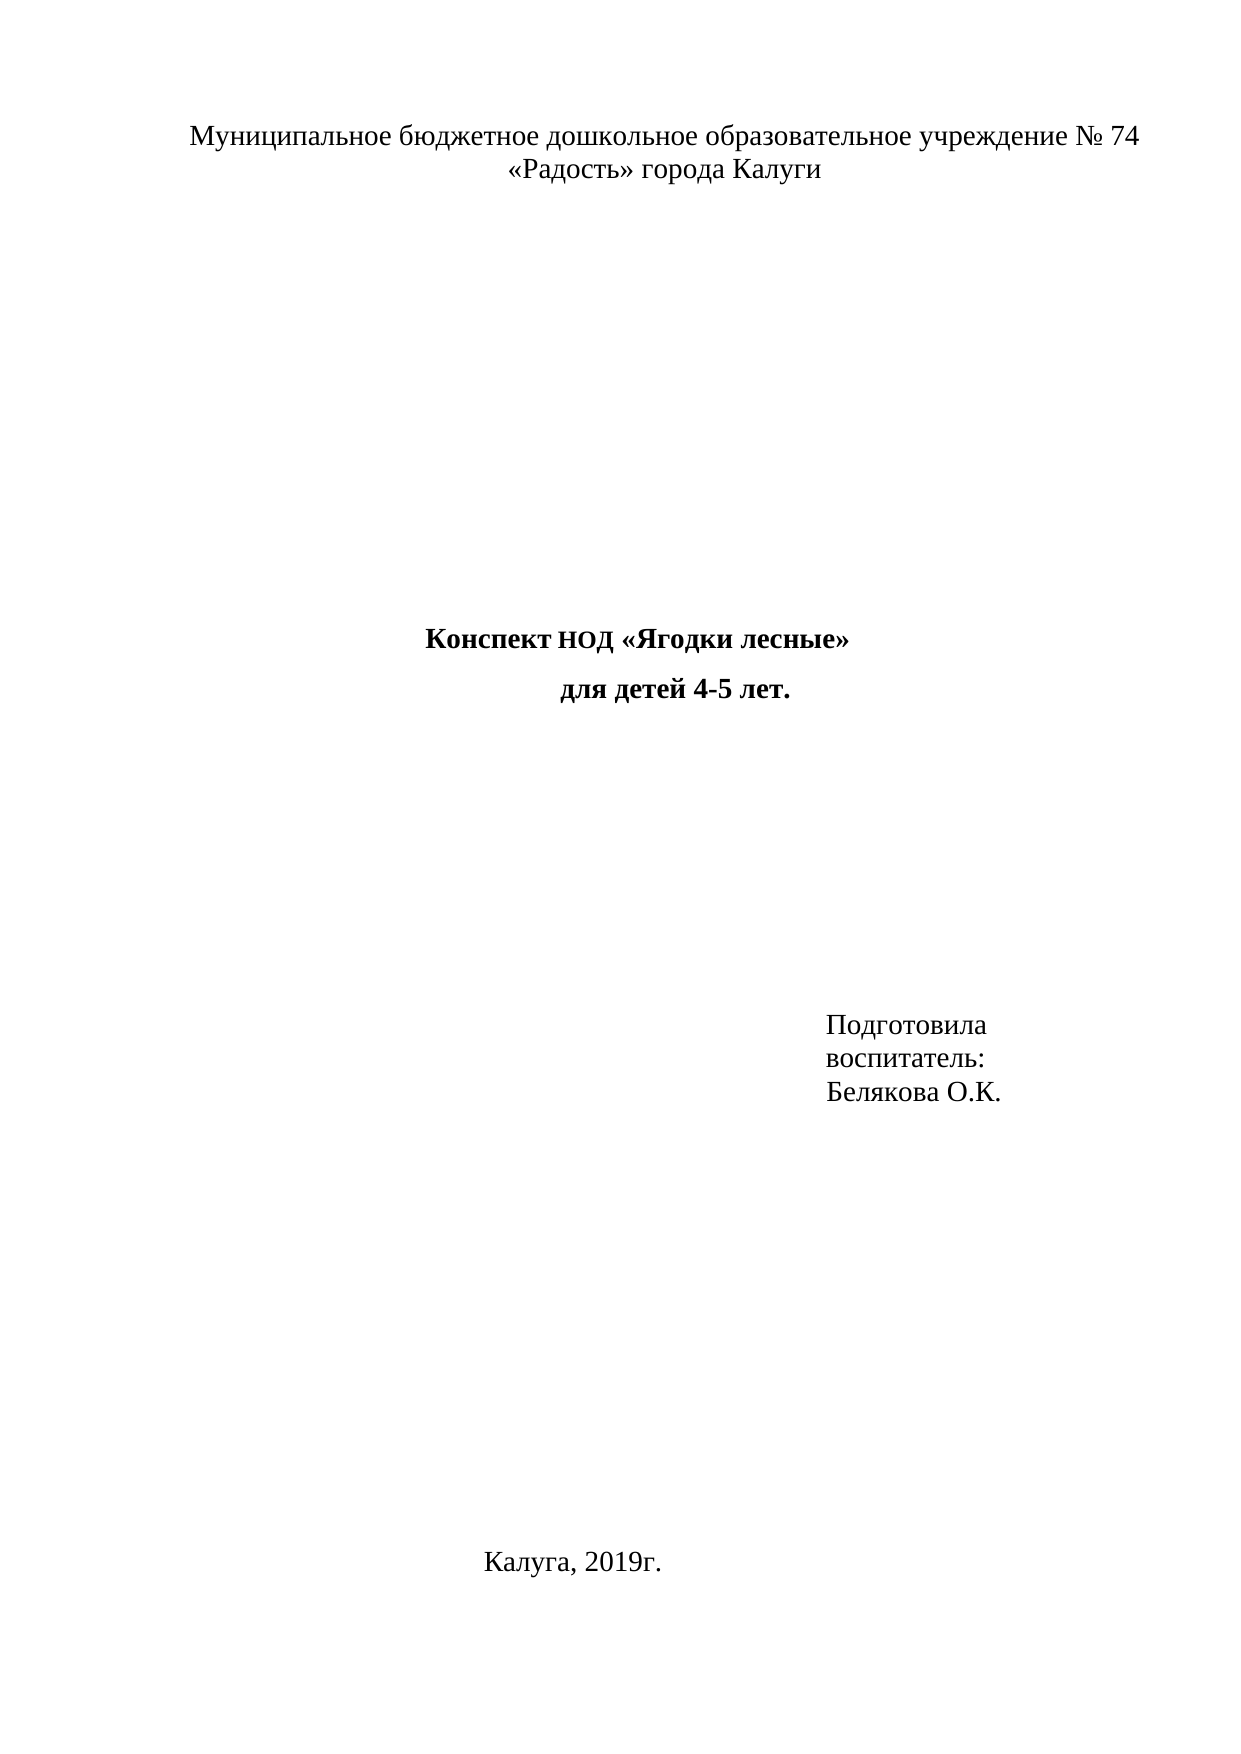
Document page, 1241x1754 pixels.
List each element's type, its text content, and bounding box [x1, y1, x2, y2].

text для детей 4-5 лет. [177, 672, 1152, 705]
text Калуга, 2019г. [177, 1544, 1152, 1577]
text воспитатель: [693, 1041, 1152, 1074]
text Белякова О.К. [177, 1074, 1152, 1108]
text Муниципальное бюджетное дошкольное образовательное учреждение № 74 «Радость» города Калуги [177, 118, 1152, 185]
text Конспект НОД «Ягодки лесные» [177, 621, 1152, 655]
text Подготовила [693, 1007, 1152, 1041]
